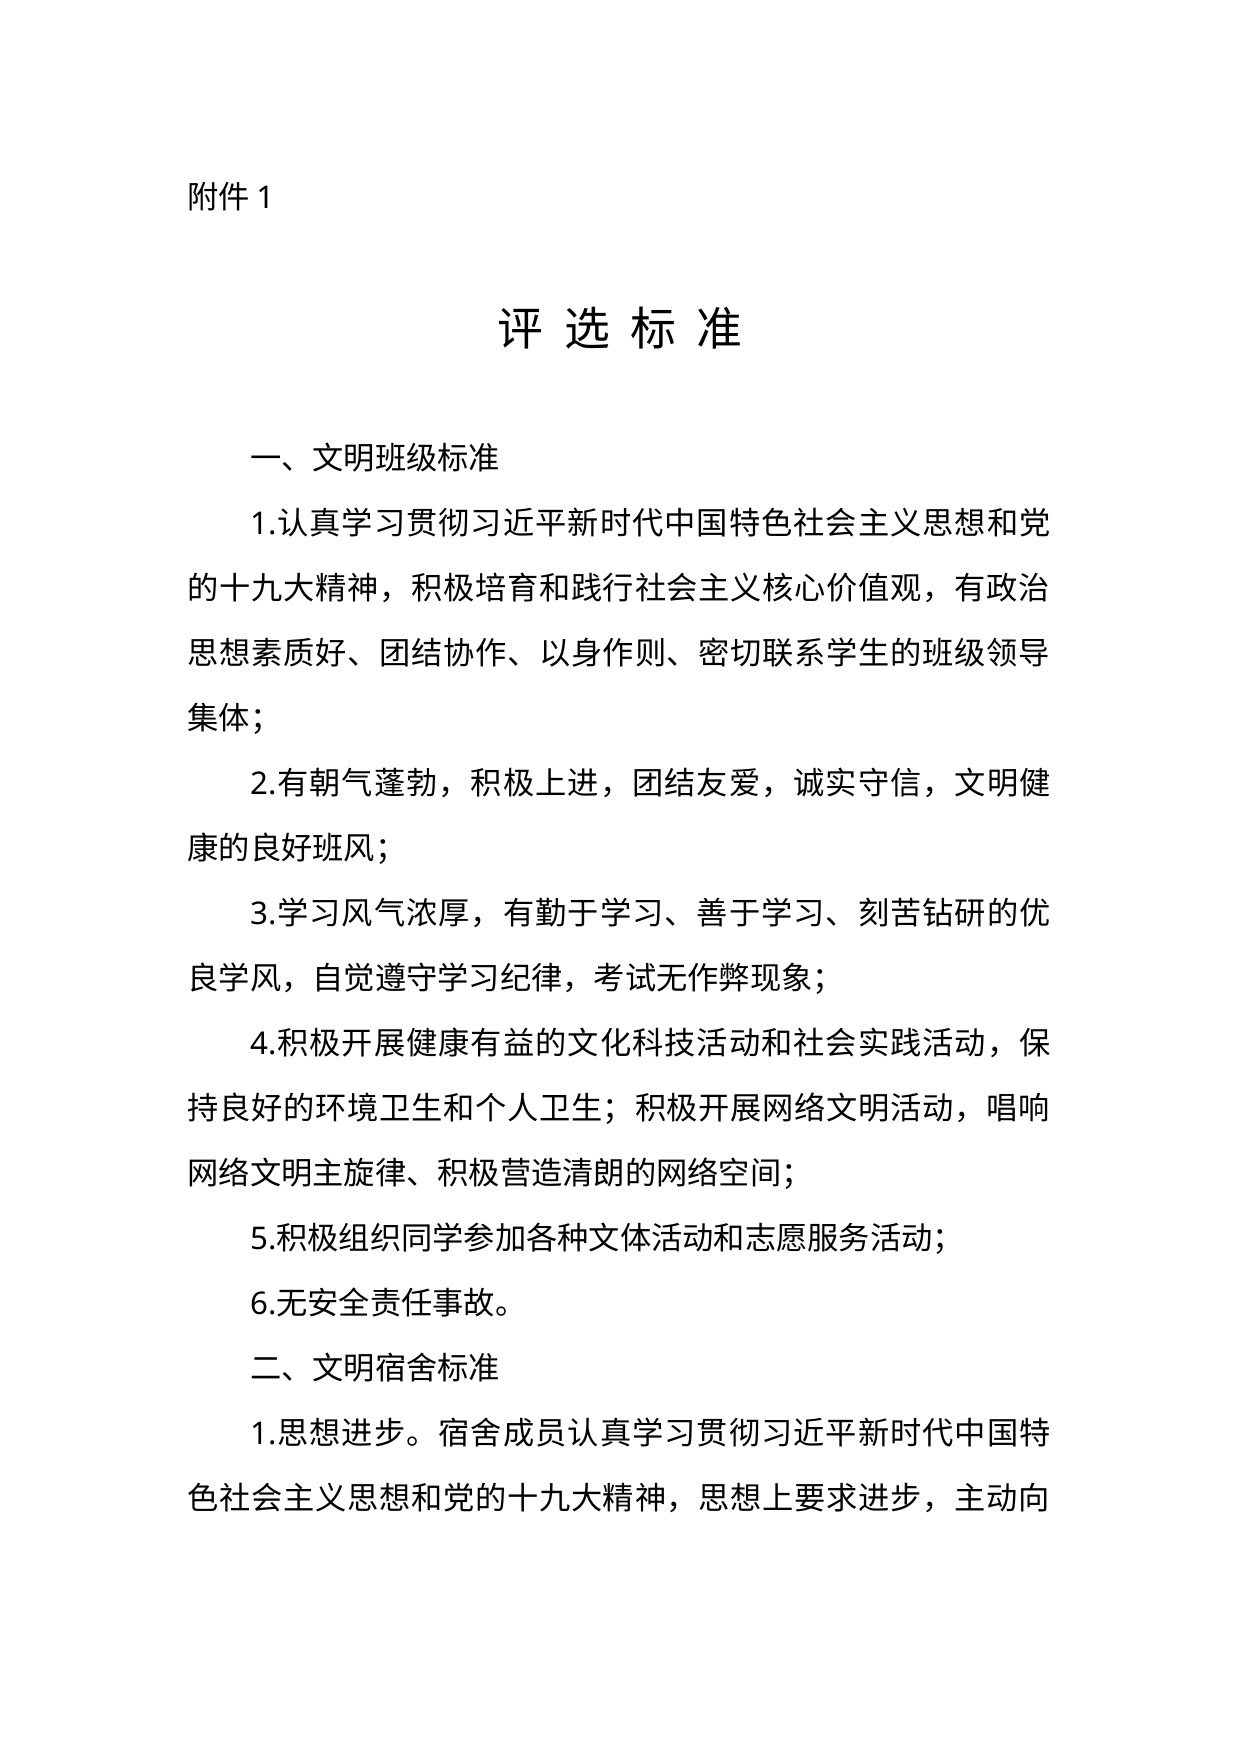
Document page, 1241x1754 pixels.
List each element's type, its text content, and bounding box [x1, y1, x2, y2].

text 评 选 标 准 [187, 292, 1053, 358]
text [187, 1398, 1053, 1528]
text 3.学习风气浓厚，有勤于学习、善于学习、刻苦钻研的优良学风，自觉遵守学习纪律，考试无作弊现象； [187, 878, 1053, 1008]
text 6.无安全责任事故。 [187, 1268, 1053, 1333]
text 4.积极开展健康有益的文化科技活动和社会实践活动，保持良好的环境卫生和个人卫生；积极开展网络文明活动，唱响网络文明主旋律、积极营造清朗的网络空间； [187, 1008, 1053, 1203]
text 1.认真学习贯彻习近平新时代中国特色社会主义思想和党的十九大精神，积极培育和践行社会主义核心价值观，有政治思想素质好、团结协作、以身作则、密切联系学生的班级领导集体； [187, 488, 1053, 748]
text 二、文明宿舍标准 [187, 1333, 1053, 1398]
text 2.有朝气蓬勃，积极上进，团结友爱，诚实守信，文明健康的良好班风； [187, 748, 1053, 878]
text 一、文明班级标准 [187, 423, 1053, 488]
text 5.积极组织同学参加各种文体活动和志愿服务活动； [187, 1203, 1053, 1268]
text 附件1 [187, 162, 1053, 227]
